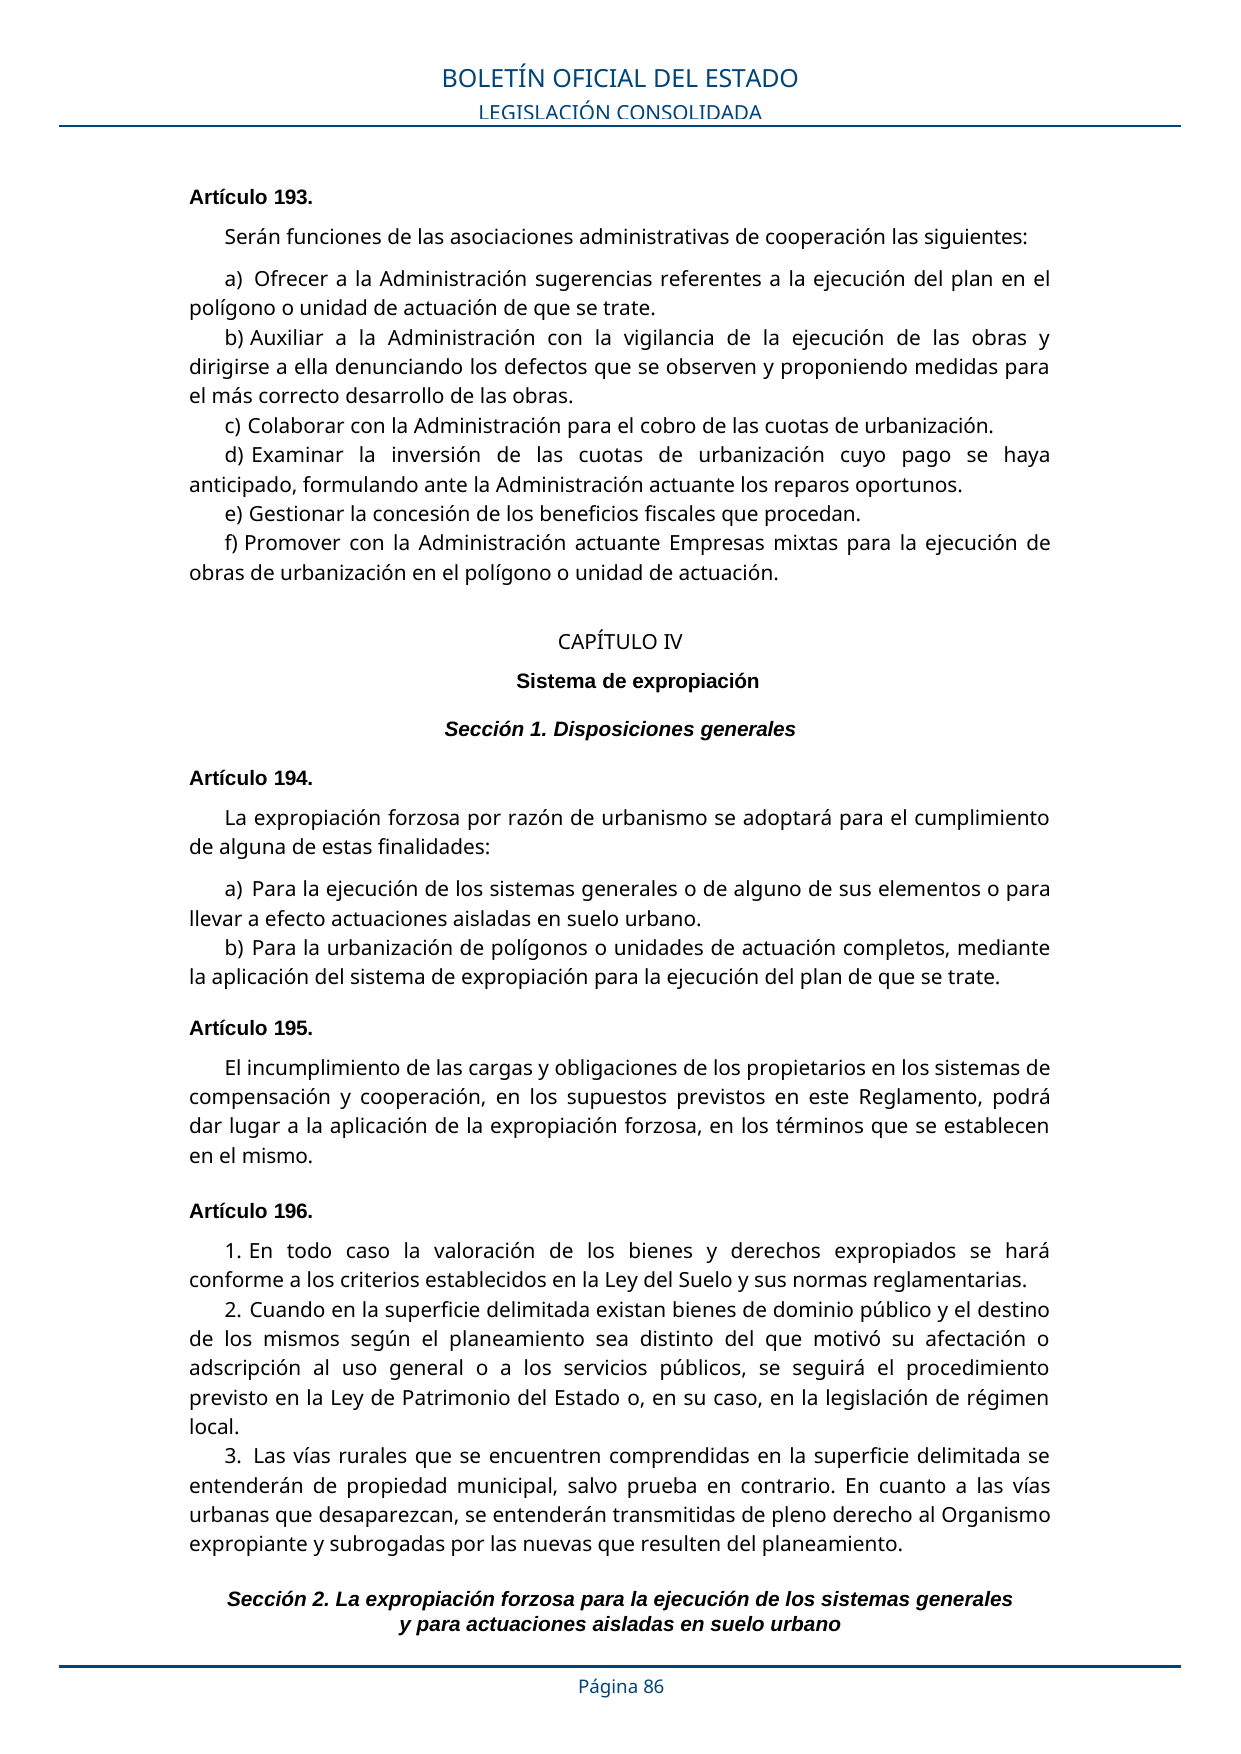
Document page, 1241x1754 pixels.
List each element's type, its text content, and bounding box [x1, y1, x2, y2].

text Sección 1. Disposiciones generales [223, 717, 1017, 741]
subtitle Artículo 195. [189, 1016, 1166, 1039]
list Para la urbanización de polígonos o unidades de actuación completos, mediante la aplicación del sistema de expropiación para la ejecución del plan de que se trate. [189, 933, 1051, 991]
subtitle Artículo 194. [189, 766, 1166, 790]
list Colaborar con la Administración para el cobro de las cuotas de urbanización. [224, 411, 1166, 439]
text La expropiación forzosa por razón de urbanismo se adoptará para el cumplimiento de alguna de estas finalidades: [189, 803, 1051, 861]
list Auxiliar a la Administración con la vigilancia de la ejecución de las obras y dirigirse a ella denunciando los defectos que se observen y proponiendo medidas para el más correcto desarrollo de las obras. [189, 323, 1051, 410]
list Las vías rurales que se encuentren comprendidas en la superficie delimitada se entenderán de propiedad municipal, salvo prueba en contrario. En cuanto a las vías urbanas que desaparezcan, se entenderán transmitidas de pleno derecho al Organismo expropiante y subrogadas por las nuevas que resulten del planeamiento. [189, 1441, 1051, 1558]
subtitle Artículo 193. [189, 185, 1166, 209]
list Examinar la inversión de las cuotas de urbanización cuyo pago se haya anticipado, formulando ante la Administración actuante los reparos oportunos. [189, 440, 1051, 498]
list Cuando en la superficie delimitada existan bienes de dominio público y el destino de los mismos según el planeamiento sea distinto del que motivó su afectación o adscripción al uso general o a los servicios públicos, se seguirá el procedimiento previsto en la Ley de Patrimonio del Estado o, en su caso, en la legislación de régimen local. [189, 1295, 1051, 1440]
list En todo caso la valoración de los bienes y derechos expropiados se hará conforme a los criterios establecidos en la Ley del Suelo y sus normas reglamentarias. [189, 1236, 1051, 1294]
text CAPÍTULO IV [223, 627, 1017, 656]
text El incumplimiento de las cargas y obligaciones de los propietarios en los sistemas de compensación y cooperación, en los supuestos previstos en este Reglamento, podrá dar lugar a la aplicación de la expropiación forzosa, en los términos que se establecen en el mismo. [189, 1053, 1052, 1169]
subtitle Artículo 196. [189, 1198, 1166, 1222]
text Sección 2. La expropiación forzosa para la ejecución de los sistemas generales y para actuaciones aisladas en suelo urbano [223, 1587, 1017, 1636]
list Promover con la Administración actuante Empresas mixtas para la ejecución de obras de urbanización en el polígono o unidad de actuación. [189, 528, 1051, 586]
subtitle Sistema de expropiación [223, 668, 1017, 692]
list Ofrecer a la Administración sugerencias referentes a la ejecución del plan en el polígono o unidad de actuación de que se trate. [189, 264, 1052, 322]
list Para la ejecución de los sistemas generales o de alguno de sus elementos o para llevar a efecto actuaciones aisladas en suelo urbano. [189, 874, 1052, 932]
text Serán funciones de las asociaciones administrativas de cooperación las siguientes: [224, 222, 1166, 251]
list Gestionar la concesión de los beneficios fiscales que procedan. [224, 499, 1166, 527]
